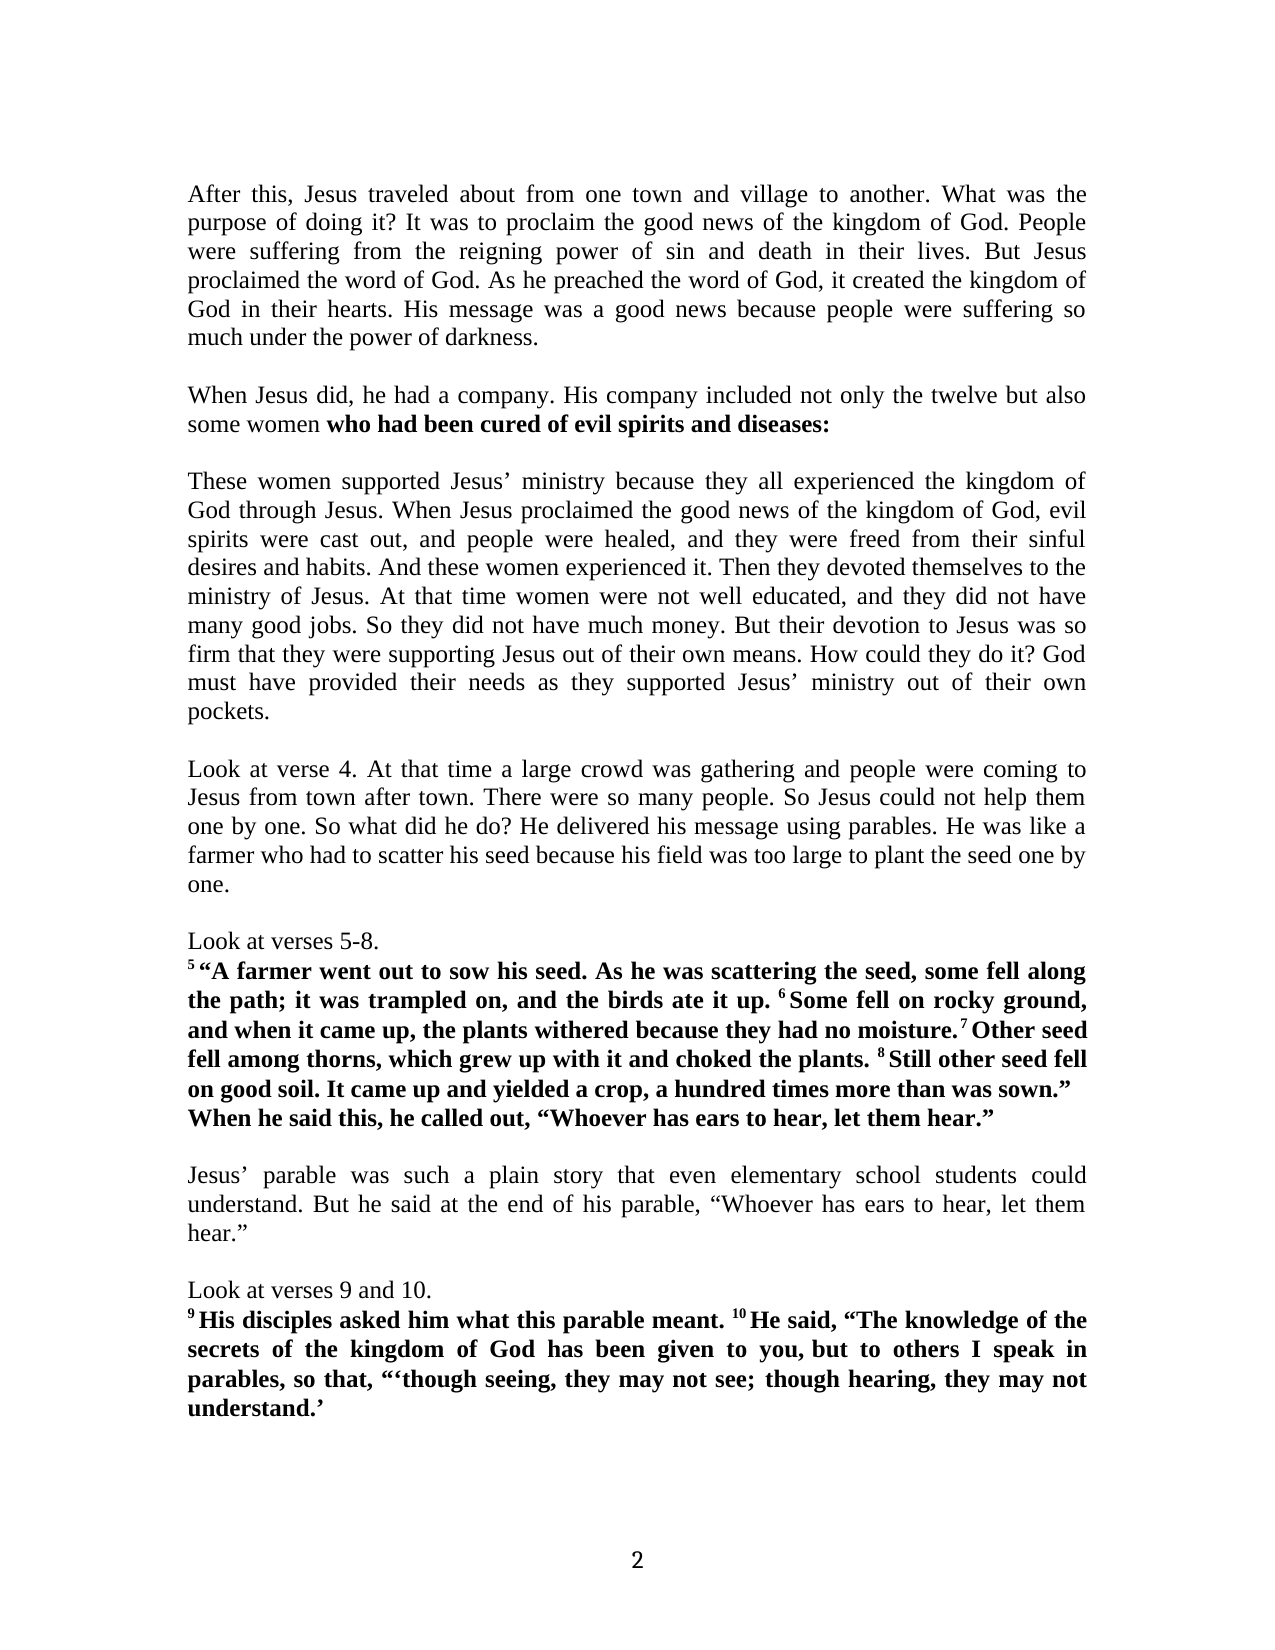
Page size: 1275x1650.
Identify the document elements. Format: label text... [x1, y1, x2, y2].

text Look at verses 5-8. [187, 926, 1087, 955]
text These women supported Jesus’ ministry because they all experienced the kingdom of God through Jesus. When Jesus proclaimed the good news of the kingdom of God, evil spirits were cast out, and people were healed, and they were freed from their sinful desires and habits. And these women experienced it. Then they devoted themselves to the ministry of Jesus. At that time women were not well educated, and they did not have many good jobs. So they did not have much money. But their devotion to Jesus was so firm that they were supporting Jesus out of their own means. How could they do it? God must have provided their needs as they supported Jesus’ ministry out of their own pockets. [187, 466, 1087, 725]
text 5 “A farmer went out to sow his seed. As he was scattering the seed, some fell along the path; it was trampled on, and the birds ate it up. 6 Some fell on rocky ground, and when it came up, the plants withered because they had no moisture.7 Other seed fell among thorns, which grew up with it and choked the plants. 8 Still other seed fell on good soil. It came up and yielded a crop, a hundred times more than was sown.” [187, 955, 1087, 1102]
text When he said this, he called out, “Whoever has ears to hear, let them hear.” [187, 1102, 1087, 1132]
text 9 His disciples asked him what this parable meant. 10 He said, “The knowledge of the secrets of the kingdom of God has been given to you, but to others I speak in parables, so that, “‘though seeing, they may not see; though hearing, they may not understand.’ [187, 1304, 1087, 1422]
text After this, Jesus traveled about from one town and village to another. What was the purpose of doing it? It was to proclaim the good news of the kingdom of God. People were suffering from the reigning power of sin and death in their lives. But Jesus proclaimed the word of God. As he preached the word of God, it created the kingdom of God in their hearts. His message was a good news because people were suffering so much under the power of darkness. [187, 179, 1087, 351]
text Jesus’ parable was such a plain story that even elementary school students could understand. But he said at the end of his parable, “Whoever has ears to hear, let them hear.” [187, 1161, 1087, 1247]
text When Jesus did, he had a company. His company included not only the twelve but also some women who had been cured of evil spirits and diseases: [187, 380, 1087, 437]
text Look at verses 9 and 10. [187, 1276, 1087, 1304]
text Look at verse 4. At that time a large crowd was gathering and people were coming to Jesus from town after town. There were so many people. So Jesus could not help them one by one. So what did he do? He delivered his message using parables. He was like a farmer who had to scatter his seed because his field was too large to plant the seed one by one. [187, 754, 1087, 897]
